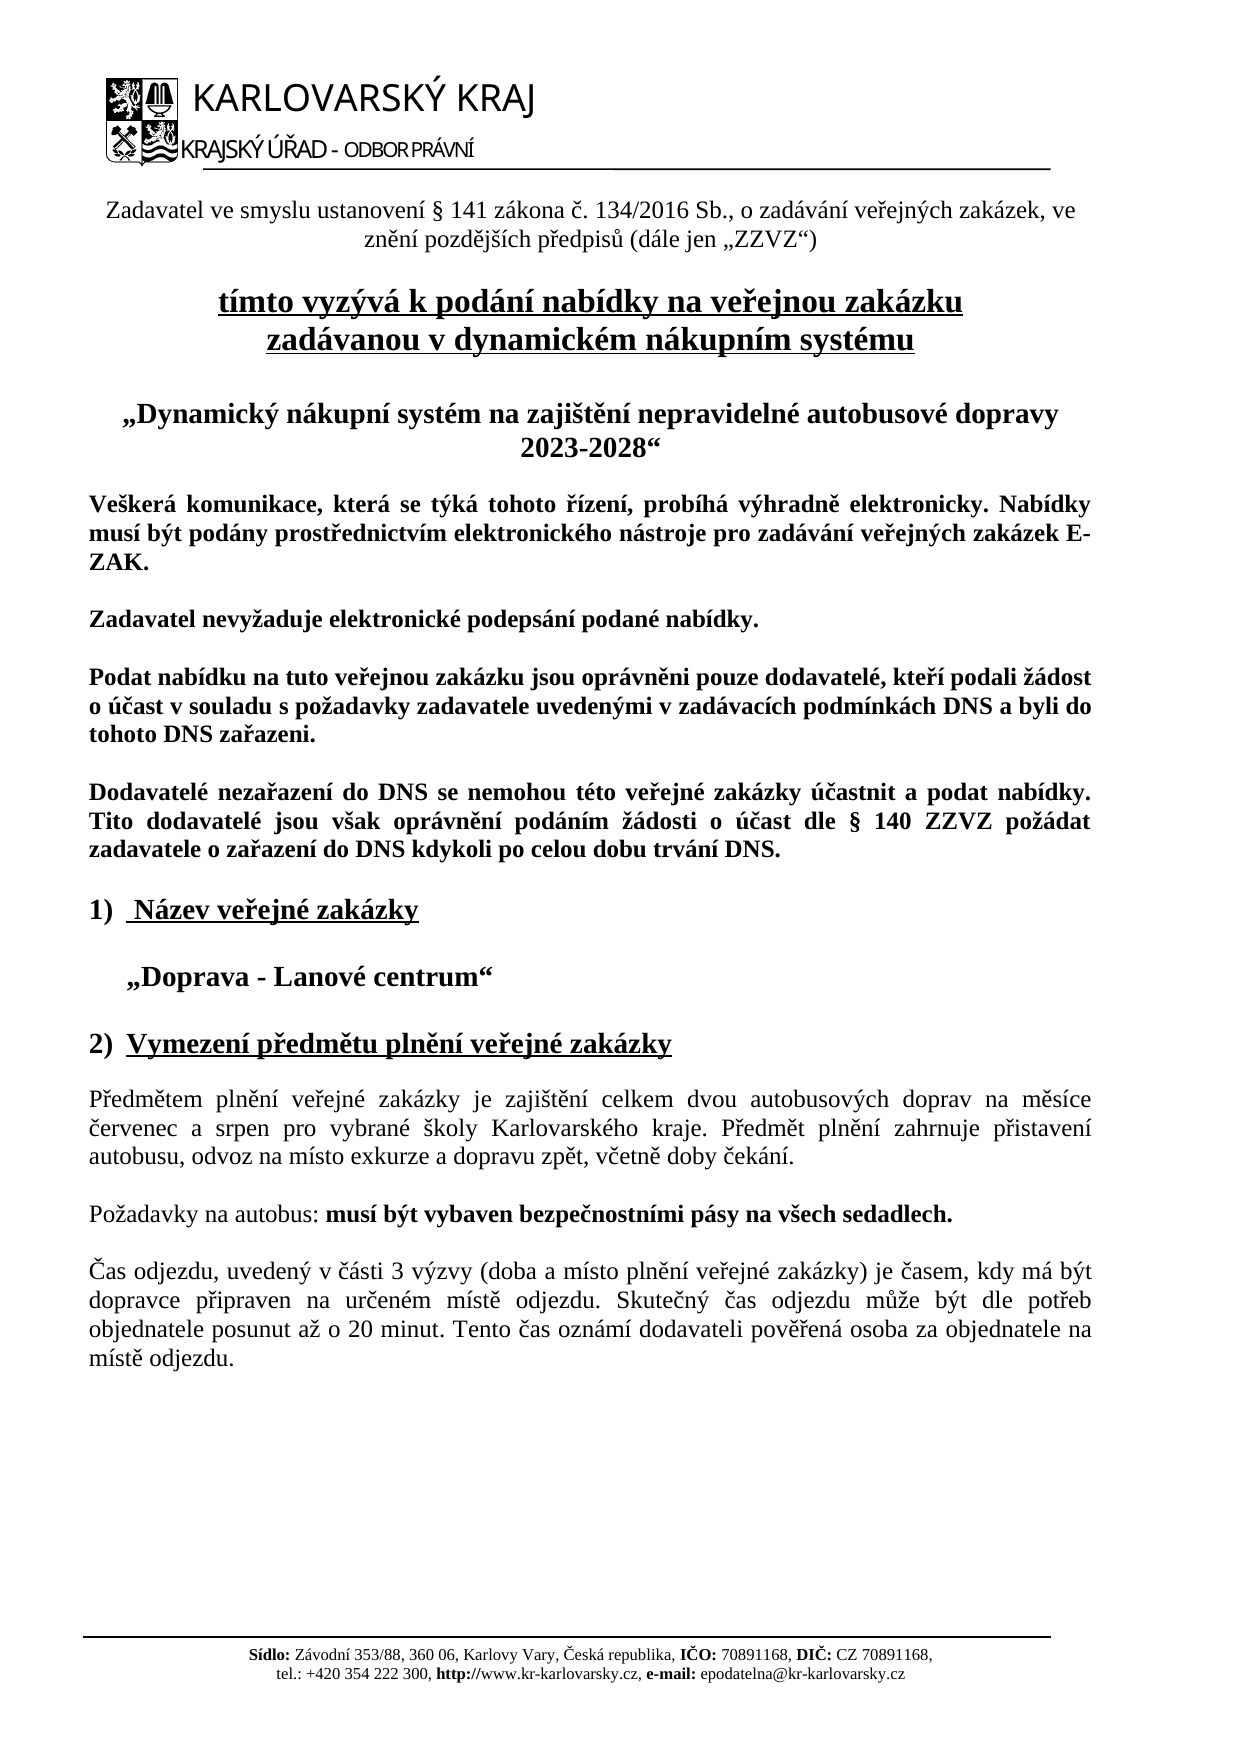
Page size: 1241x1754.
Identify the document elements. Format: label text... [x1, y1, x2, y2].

list Požadavky na autobus: musí být vybaven bezpečnostními pásy na všech sedadlech. [89, 1199, 1092, 1228]
text Veškerá komunikace, která se týká tohoto řízení, probíhá výhradně elektronicky. Nabídky musí být podány prostřednictvím elektronického nástroje pro zadávání veřejných zakázek E-ZAK. [89, 489, 1092, 576]
text „Dynamický nákupní systém na zajištění nepravidelné autobusové dopravy 2023-2028“ [89, 396, 1092, 463]
text Podat nabídku na tuto veřejnou zakázku jsou oprávněni pouze dodavatelé, kteří podali žádost o účast v souladu s požadavky zadavatele uvedenými v zadávacích podmínkách DNS a byli do tohoto DNS zařazeni. [89, 662, 1092, 748]
text „Doprava - Lanové centrum“ [126, 959, 1092, 993]
picture [106, 78, 178, 167]
list Čas odjezdu, uvedený v části 3 výzvy (doba a místo plnění veřejné zakázky) je časem, kdy má být dopravce připraven na určeném místě odjezdu. Skutečný čas odjezdu může být dle potřeb objednatele posunut až o 20 minut. Tento čas oznámí dodavateli pověřená osoba za objednatele na místě odjezdu. [89, 1256, 1092, 1371]
list Vymezení předmětu plnění veřejné zakázky [89, 1026, 1092, 1060]
text zadávanou v dynamickém nákupním systému [89, 319, 1092, 358]
text tímto vyzývá k podání nabídky na veřejnou zakázku [89, 281, 1092, 319]
list Název veřejné zakázky [89, 892, 1092, 926]
text Dodavatelé nezařazení do DNS se nemohou této veřejné zakázky účastnit a podat nabídky. Tito dodavatelé jsou však oprávnění podáním žádosti o účast dle § 140 ZZVZ požádat zadavatele o zařazení do DNS kdykoli po celou dobu trvání DNS. [89, 777, 1092, 863]
text Předmětem plnění veřejné zakázky je zajištění celkem dvou autobusových doprav na měsíce červenec a srpen pro vybrané školy Karlovarského kraje. Předmět plnění zahrnuje přistavení autobusu, odvoz na místo exkurze a dopravu zpět, včetně doby čekání. [89, 1084, 1092, 1170]
text Zadavatel ve smyslu ustanovení § 141 zákona č. 134/2016 Sb., o zadávání veřejných zakázek, ve znění pozdějších předpisů (dále jen „ZZVZ“) [89, 195, 1092, 252]
text Zadavatel nevyžaduje elektronické podepsání podané nabídky. [89, 604, 1092, 633]
